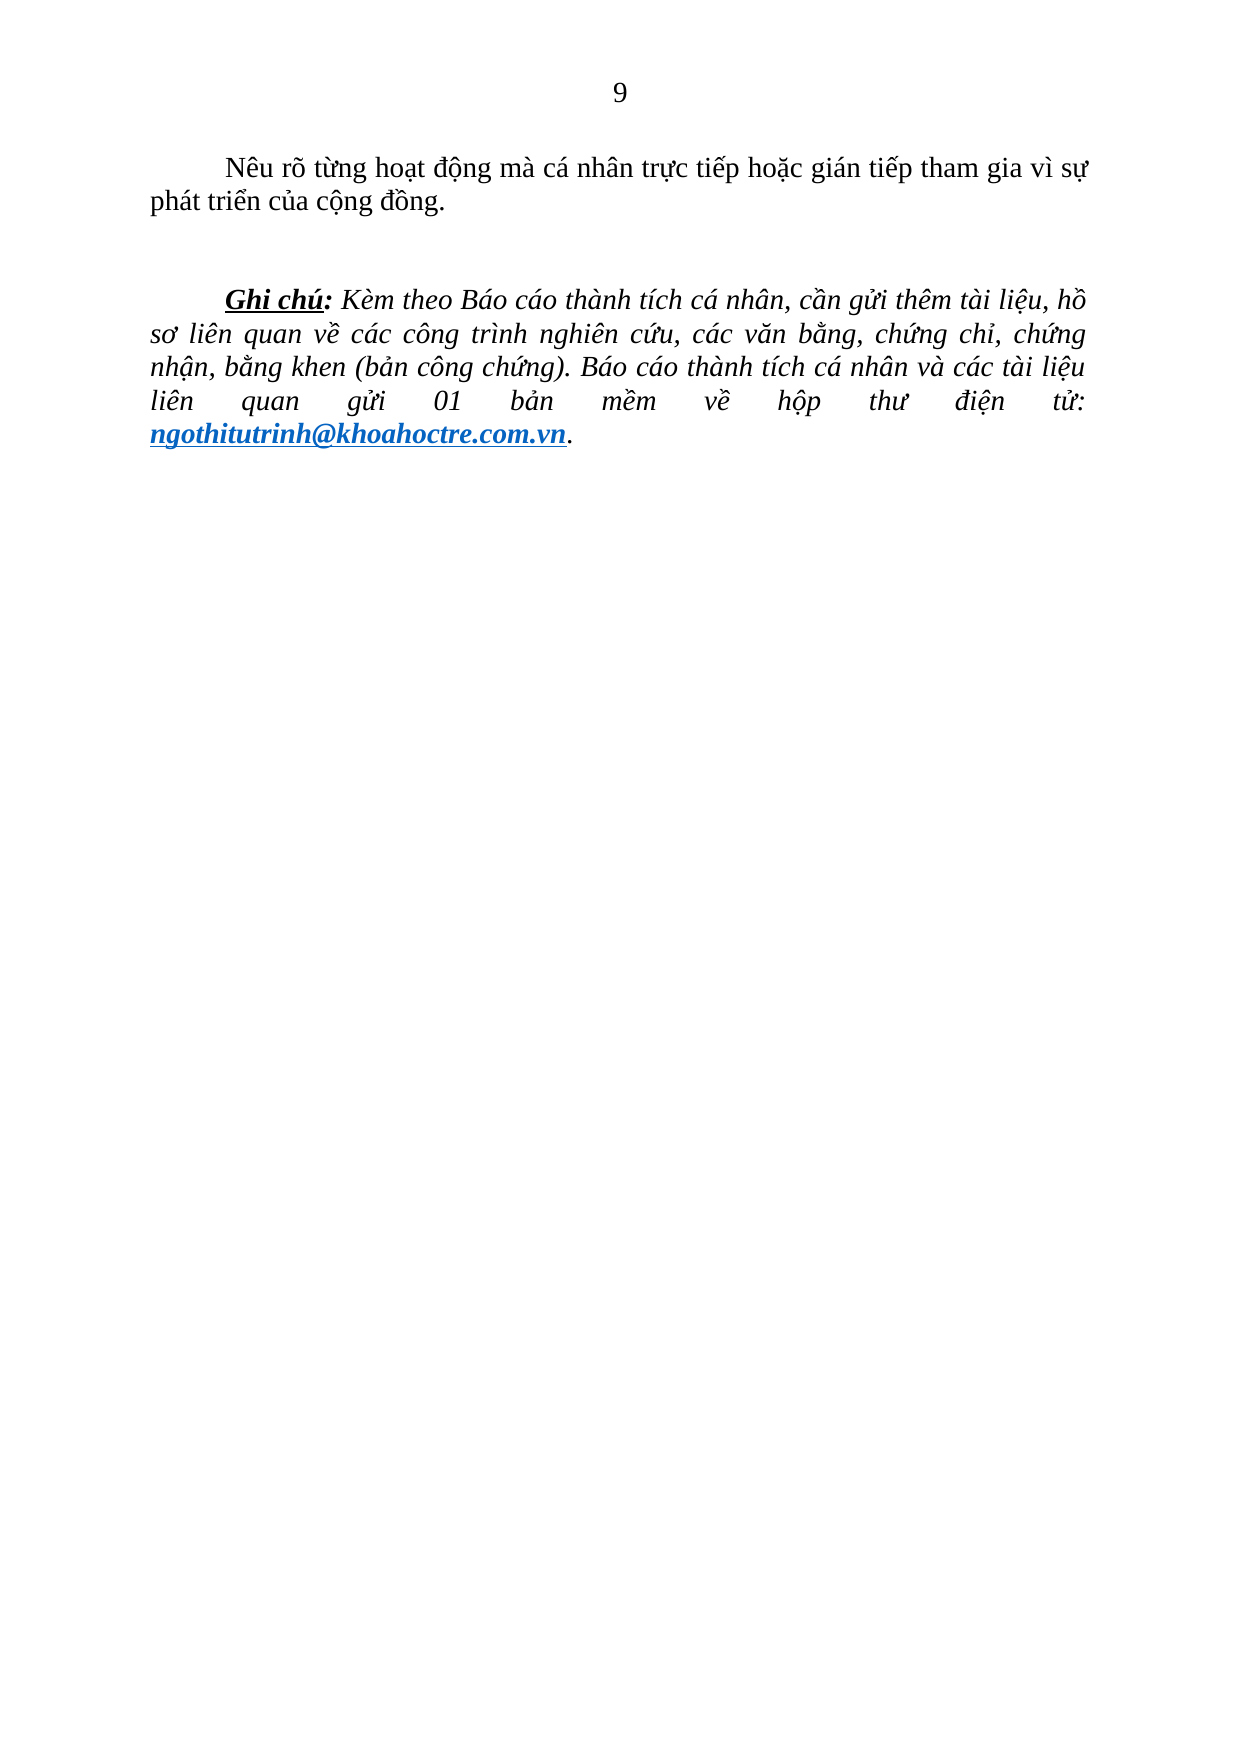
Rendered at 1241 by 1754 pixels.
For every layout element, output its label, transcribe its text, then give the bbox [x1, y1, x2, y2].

text Ghi chú: Kèm theo Báo cáo thành tích cá nhân, cần gửi thêm tài liệu, hồ sơ liên quan về các công trình nghiên cứu, các văn bằng, chứng chỉ, chứng nhận, bằng khen (bản công chứng). Báo cáo thành tích cá nhân và các tài liệu liên quan gửi 01 bản mềm về hộp thư điện tử: ngothitutrinh@khoahoctre.com.vn. [150, 282, 1090, 450]
text Nêu rõ từng hoạt động mà cá nhân trực tiếp hoặc gián tiếp tham gia vì sự phát triển của cộng đồng. [150, 150, 1090, 217]
